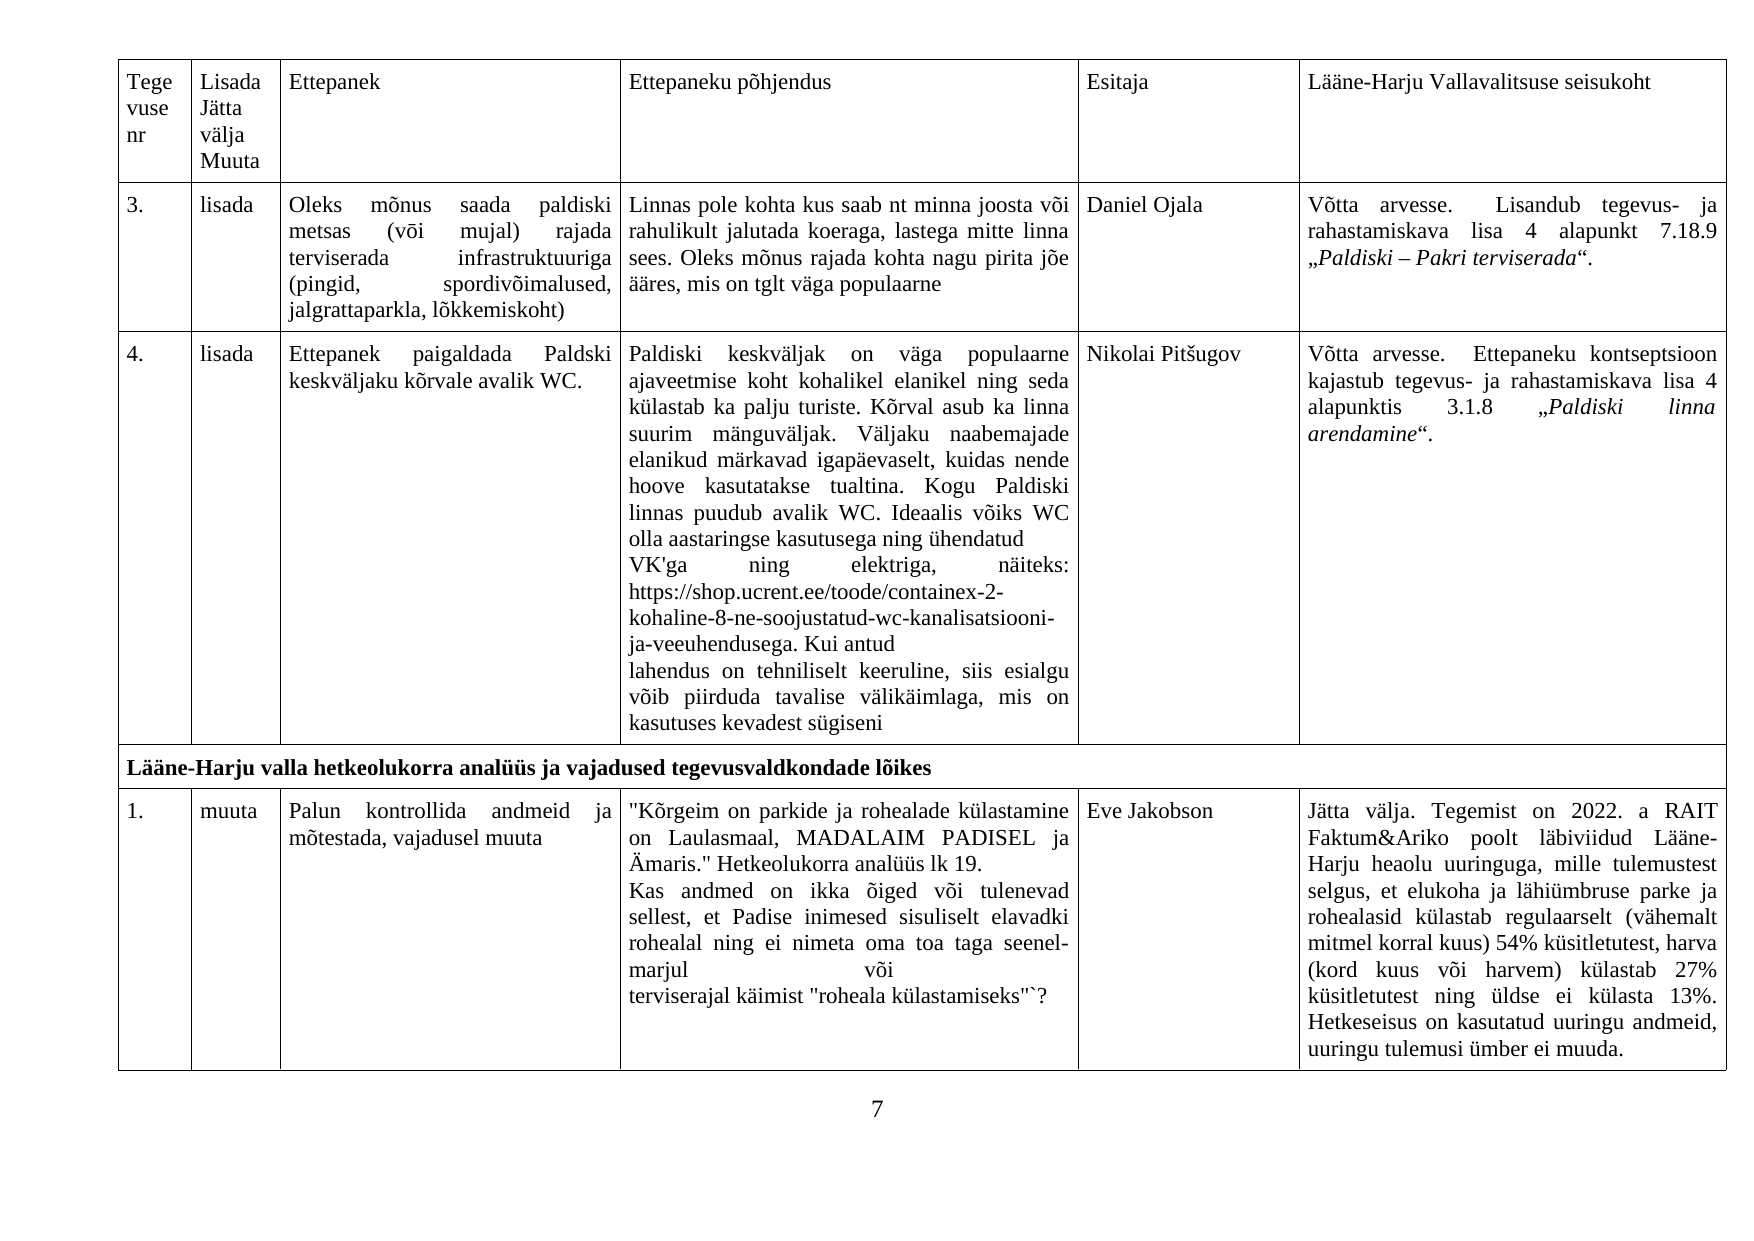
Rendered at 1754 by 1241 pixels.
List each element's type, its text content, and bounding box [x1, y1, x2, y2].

table_cell Nikolai Pitšugov [1079, 332, 1299, 744]
table_cell Linnas pole kohta kus saab nt minna joosta või rahulikult jalutada koeraga, lastega mitte linna sees. Oleks mõnus rajada kohta nagu pirita jõe ääres, mis on tglt väga populaarne [621, 183, 1078, 331]
table_cell Ettepanek paigaldada Paldski keskväljaku kõrvale avalik WC. [281, 332, 620, 744]
table_cell 1. [119, 789, 191, 1069]
table_cell Lääne-Harju valla hetkeolukorra analüüs ja vajadused tegevusvaldkondade lõikes [119, 745, 1726, 788]
table_header Esitaja [1079, 60, 1299, 182]
table_cell Võtta arvesse. Lisandub tegevus- ja rahastamiskava lisa 4 alapunkt 7.18.9 „Paldiski – Pakri terviserada“. [1300, 183, 1726, 331]
table_cell Eve Jakobson [1079, 789, 1299, 1069]
table_cell Võtta arvesse. Ettepaneku kontseptsioon kajastub tegevus- ja rahastamiskava lisa 4 alapunktis 3.1.8 „Paldiski linna arendamine“. [1300, 332, 1726, 744]
table_cell lisada [192, 332, 280, 744]
table_cell 3. [119, 183, 191, 331]
table_header Tegevuse nr [119, 60, 191, 182]
table_cell Oleks mõnus saada paldiski metsas (vōi mujal) rajada terviserada infrastruktuuriga (pingid, spordivõimalused, jalgrattaparkla, lõkkemiskoht) [281, 183, 620, 331]
table_cell muuta [192, 789, 280, 1069]
table_cell Palun kontrollida andmeid ja mõtestada, vajadusel muuta [281, 789, 620, 1069]
table_cell Jätta välja. Tegemist on 2022. a RAIT Faktum&Ariko poolt läbiviidud Lääne-Harju heaolu uuringuga, mille tulemustest selgus, et elukoha ja lähiümbruse parke ja rohealasid külastab regulaarselt (vähemalt mitmel korral kuus) 54% küsitletutest, harva (kord kuus või harvem) külastab 27% küsitletutest ning üldse ei külasta 13%. Hetkeseisus on kasutatud uuringu andmeid, uuringu tulemusi ümber ei muuda. [1300, 789, 1726, 1069]
table_cell Daniel Ojala [1079, 183, 1299, 331]
table_cell Paldiski keskväljak on väga populaarne ajaveetmise koht kohalikel elanikel ning seda külastab ka palju turiste. Kõrval asub ka linna suurim mänguväljak. Väljaku naabemajade elanikud märkavad igapäevaselt, kuidas nende hoove kasutatakse tualtina. Kogu Paldiski linnas puudub avalik WC. Ideaalis võiks WC olla aastaringse kasutusega ning ühendatud VK'ga ning elektriga, näiteks: https://shop.ucrent.ee/toode/containex-2- kohaline-8-ne-soojustatud-wc-kanalisatsiooni-ja-veeuhendusega. Kui antud lahendus on tehniliselt keeruline, siis esialgu võib piirduda tavalise välikäimlaga, mis on kasutuses kevadest sügiseni [621, 332, 1078, 744]
table_cell 4. [119, 332, 191, 744]
table_header Ettepanek [281, 60, 620, 182]
table_header Lisada Jätta välja Muuta [192, 60, 280, 182]
table_cell lisada [192, 183, 280, 331]
table_cell "Kõrgeim on parkide ja rohealade külastamine on Laulasmaal, MADALAIM PADISEL ja Ämaris." Hetkeolukorra analüüs lk 19. Kas andmed on ikka õiged või tulenevad sellest, et Padise inimesed sisuliselt elavadki rohealal ning ei nimeta oma toa taga seenel-marjul või terviserajal käimist "roheala külastamiseks"`? [621, 789, 1078, 1069]
table_header Lääne-Harju Vallavalitsuse seisukoht [1300, 60, 1726, 182]
table_header Ettepaneku põhjendus [621, 60, 1078, 182]
